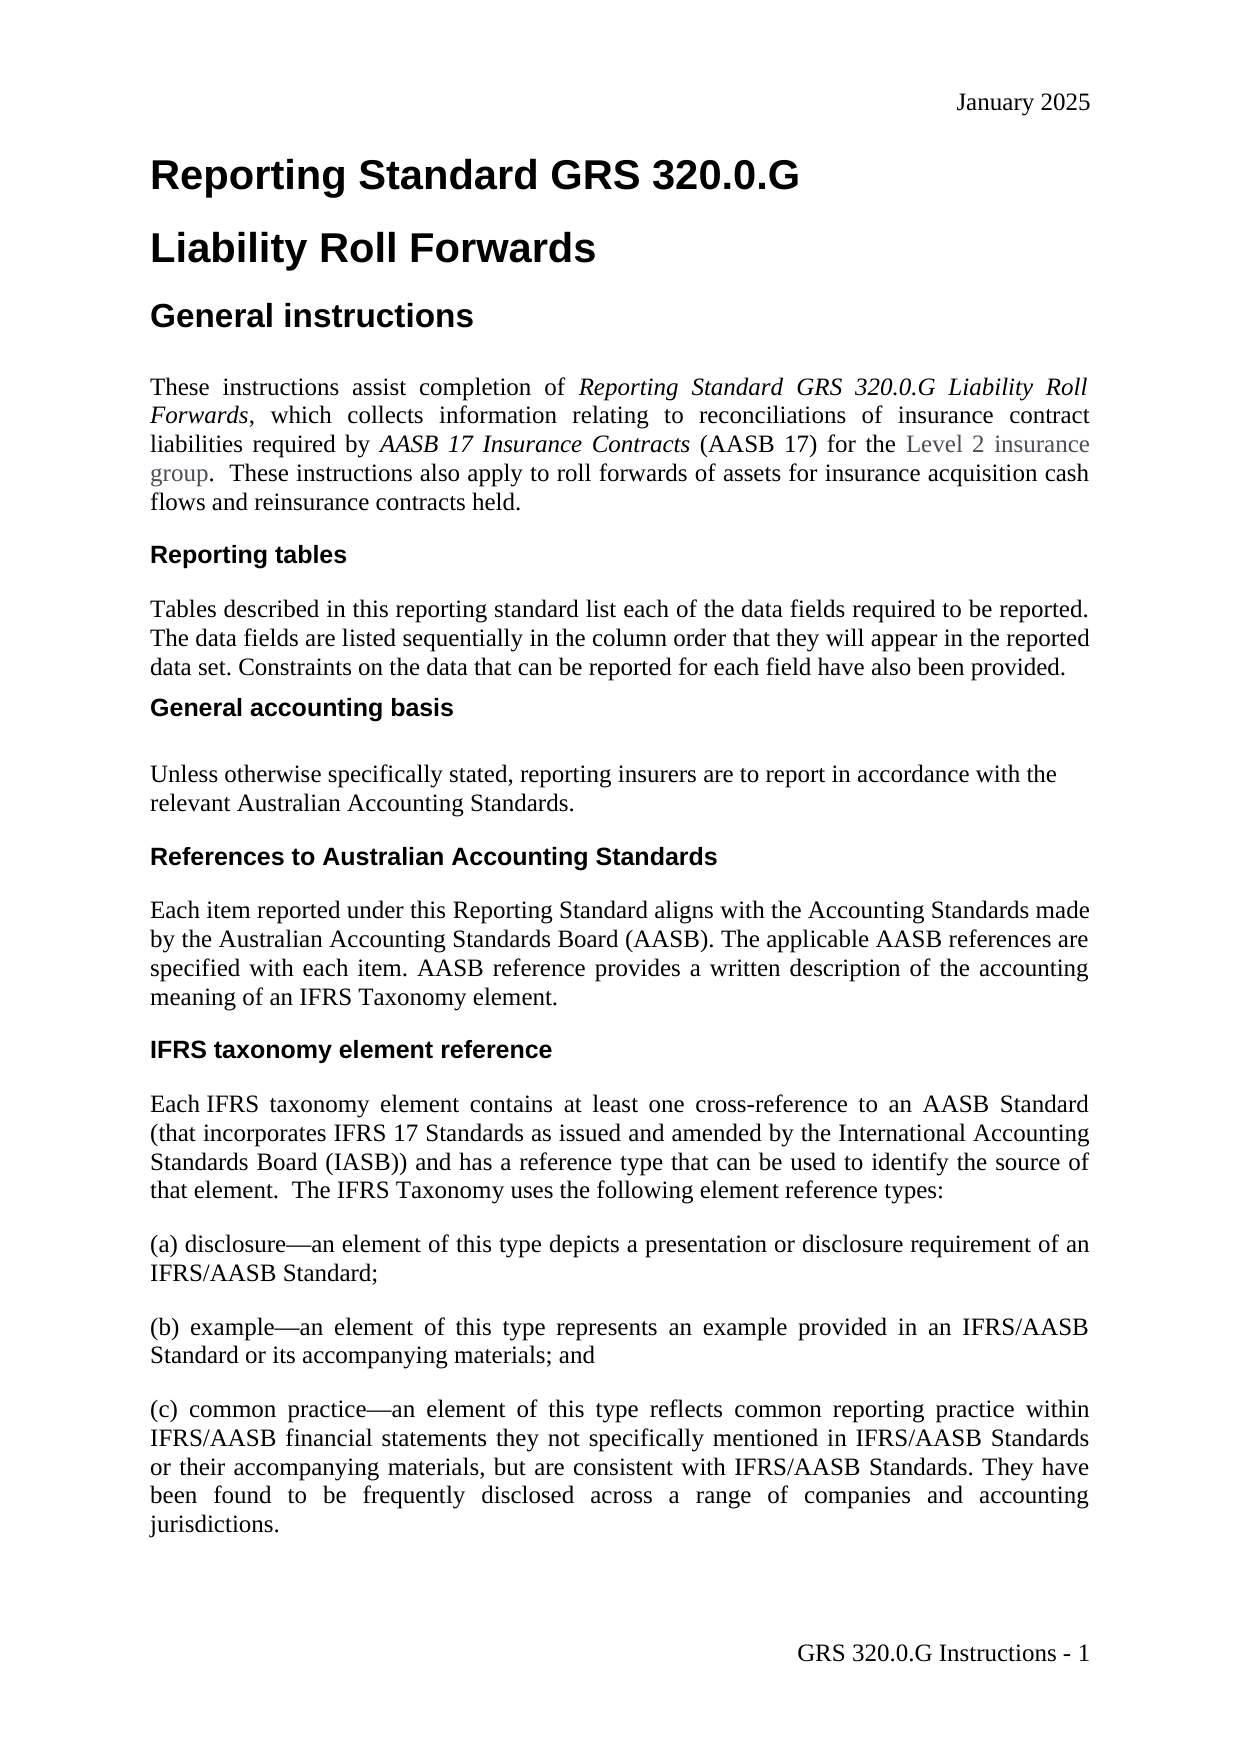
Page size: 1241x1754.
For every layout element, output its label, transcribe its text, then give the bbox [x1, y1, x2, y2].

text Each IFRS taxonomy element contains at least one cross-reference to an AASB Standard (that incorporates IFRS 17 Standards as issued and amended by the International Accounting Standards Board (IASB)) and has a reference type that can be used to identify the source of that element. The IFRS Taxonomy uses the following element reference types: [150, 1089, 1090, 1204]
text Each item reported under this Reporting Standard aligns with the Accounting Standards made by the Australian Accounting Standards Board (AASB). The applicable AASB references are specified with each item. AASB reference provides a written description of the accounting meaning of an IFRS Taxonomy element. [150, 896, 1090, 1011]
text (c) common practice—an element of this type reflects common reporting practice within IFRS/AASB financial statements they not specifically mentioned in IFRS/AASB Standards or their accompanying materials, but are consistent with IFRS/AASB Standards. They have been found to be frequently disclosed across a range of companies and accounting jurisdictions. [150, 1394, 1090, 1538]
subtitle General instructions [150, 296, 1090, 334]
text These instructions assist completion of Reporting Standard GRS 320.0.G Liability Roll Forwards, which collects information relating to reconciliations of insurance contract liabilities required by AASB 17 Insurance Contracts (AASB 17) for the Level 2 insurance group. These instructions also apply to roll forwards of assets for insurance acquisition cash flows and reinsurance contracts held. [150, 372, 1090, 516]
text (a) disclosure—an element of this type depicts a presentation or disclosure requirement of an IFRS/AASB Standard; [150, 1229, 1090, 1287]
subtitle Reporting tables [150, 541, 1090, 569]
subtitle IFRS taxonomy element reference [150, 1036, 1090, 1064]
text Unless otherwise specifically stated, reporting insurers are to report in accordance with the relevant Australian Accounting Standards. [150, 759, 1090, 817]
subtitle Reporting Standard GRS 320.0.G [150, 150, 1090, 198]
subtitle Liability Roll Forwards [150, 223, 1090, 271]
subtitle References to Australian Accounting Standards [150, 842, 1090, 871]
subtitle General accounting basis [150, 693, 1090, 722]
text (b) example—an element of this type represents an example provided in an IFRS/AASB Standard or its accompanying materials; and [150, 1312, 1090, 1369]
text Tables described in this reporting standard list each of the data fields required to be reported. The data fields are listed sequentially in the column order that they will appear in the reported data set. Constraints on the data that can be reported for each field have also been provided. [150, 594, 1090, 681]
